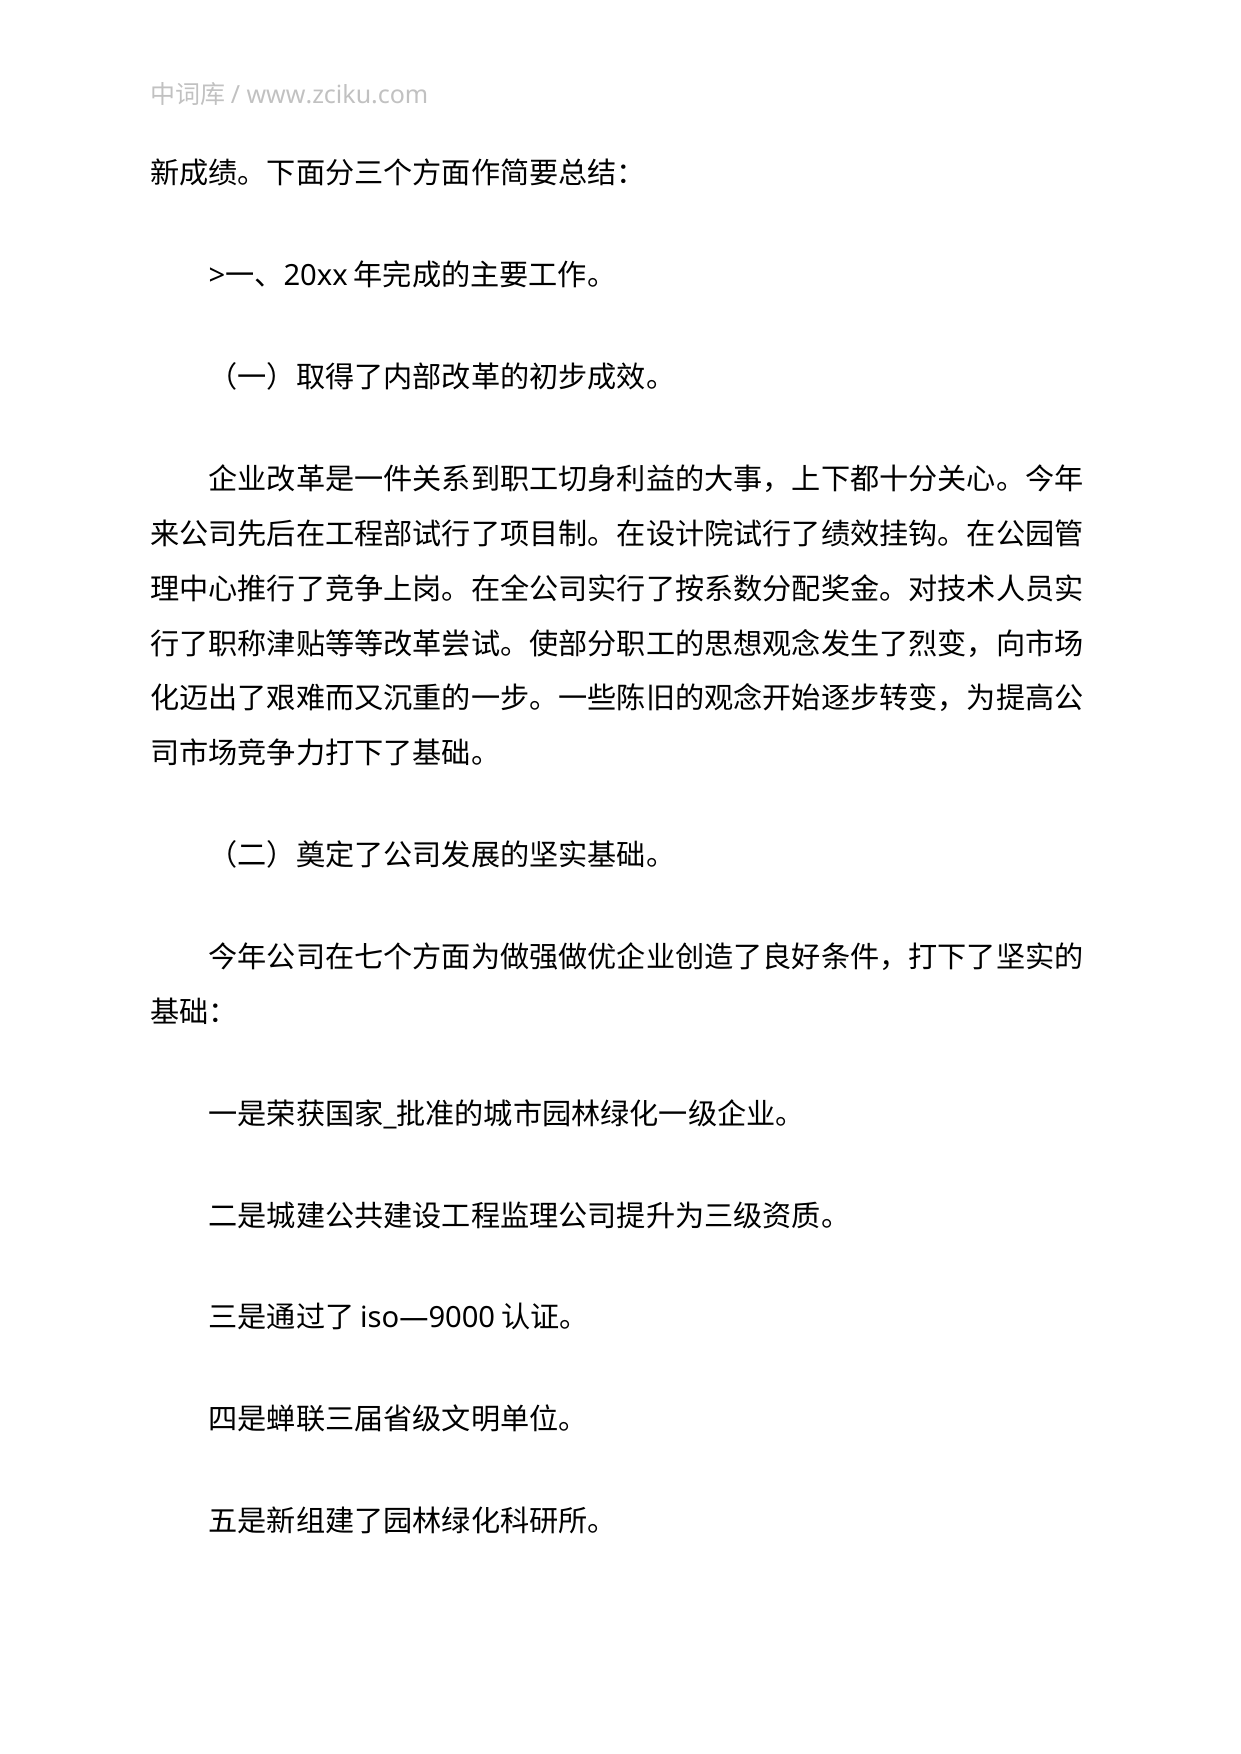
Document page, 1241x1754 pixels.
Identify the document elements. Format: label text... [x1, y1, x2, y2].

text （一）取得了内部改革的初步成效。 [150, 354, 1090, 396]
text 二是城建公共建设工程监理公司提升为三级资质。 [150, 1192, 1090, 1234]
text 四是蝉联三届省级文明单位。 [150, 1396, 1090, 1438]
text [150, 150, 1090, 192]
text 一是荣获国家_批准的城市园林绿化一级企业。 [150, 1090, 1090, 1133]
text （二）奠定了公司发展的坚实基础。 [150, 832, 1090, 874]
text >一、20xx年完成的主要工作。 [150, 252, 1090, 294]
text 三是通过了iso—9000认证。 [150, 1294, 1090, 1336]
text 今年公司在七个方面为做强做优企业创造了良好条件，打下了坚实的基础： [150, 933, 1090, 1031]
text 五是新组建了园林绿化科研所。 [150, 1498, 1090, 1540]
text 企业改革是一件关系到职工切身利益的大事，上下都十分关心。今年来公司先后在工程部试行了项目制。在设计院试行了绩效挂钩。在公园管理中心推行了竞争上岗。在全公司实行了按系数分配奖金。对技术人员实行了职称津贴等等改革尝试。使部分职工的思想观念发生了烈变，向市场化迈出了艰难而又沉重的一步。一些陈旧的观念开始逐步转变，为提高公司市场竞争力打下了基础。 [150, 456, 1090, 772]
